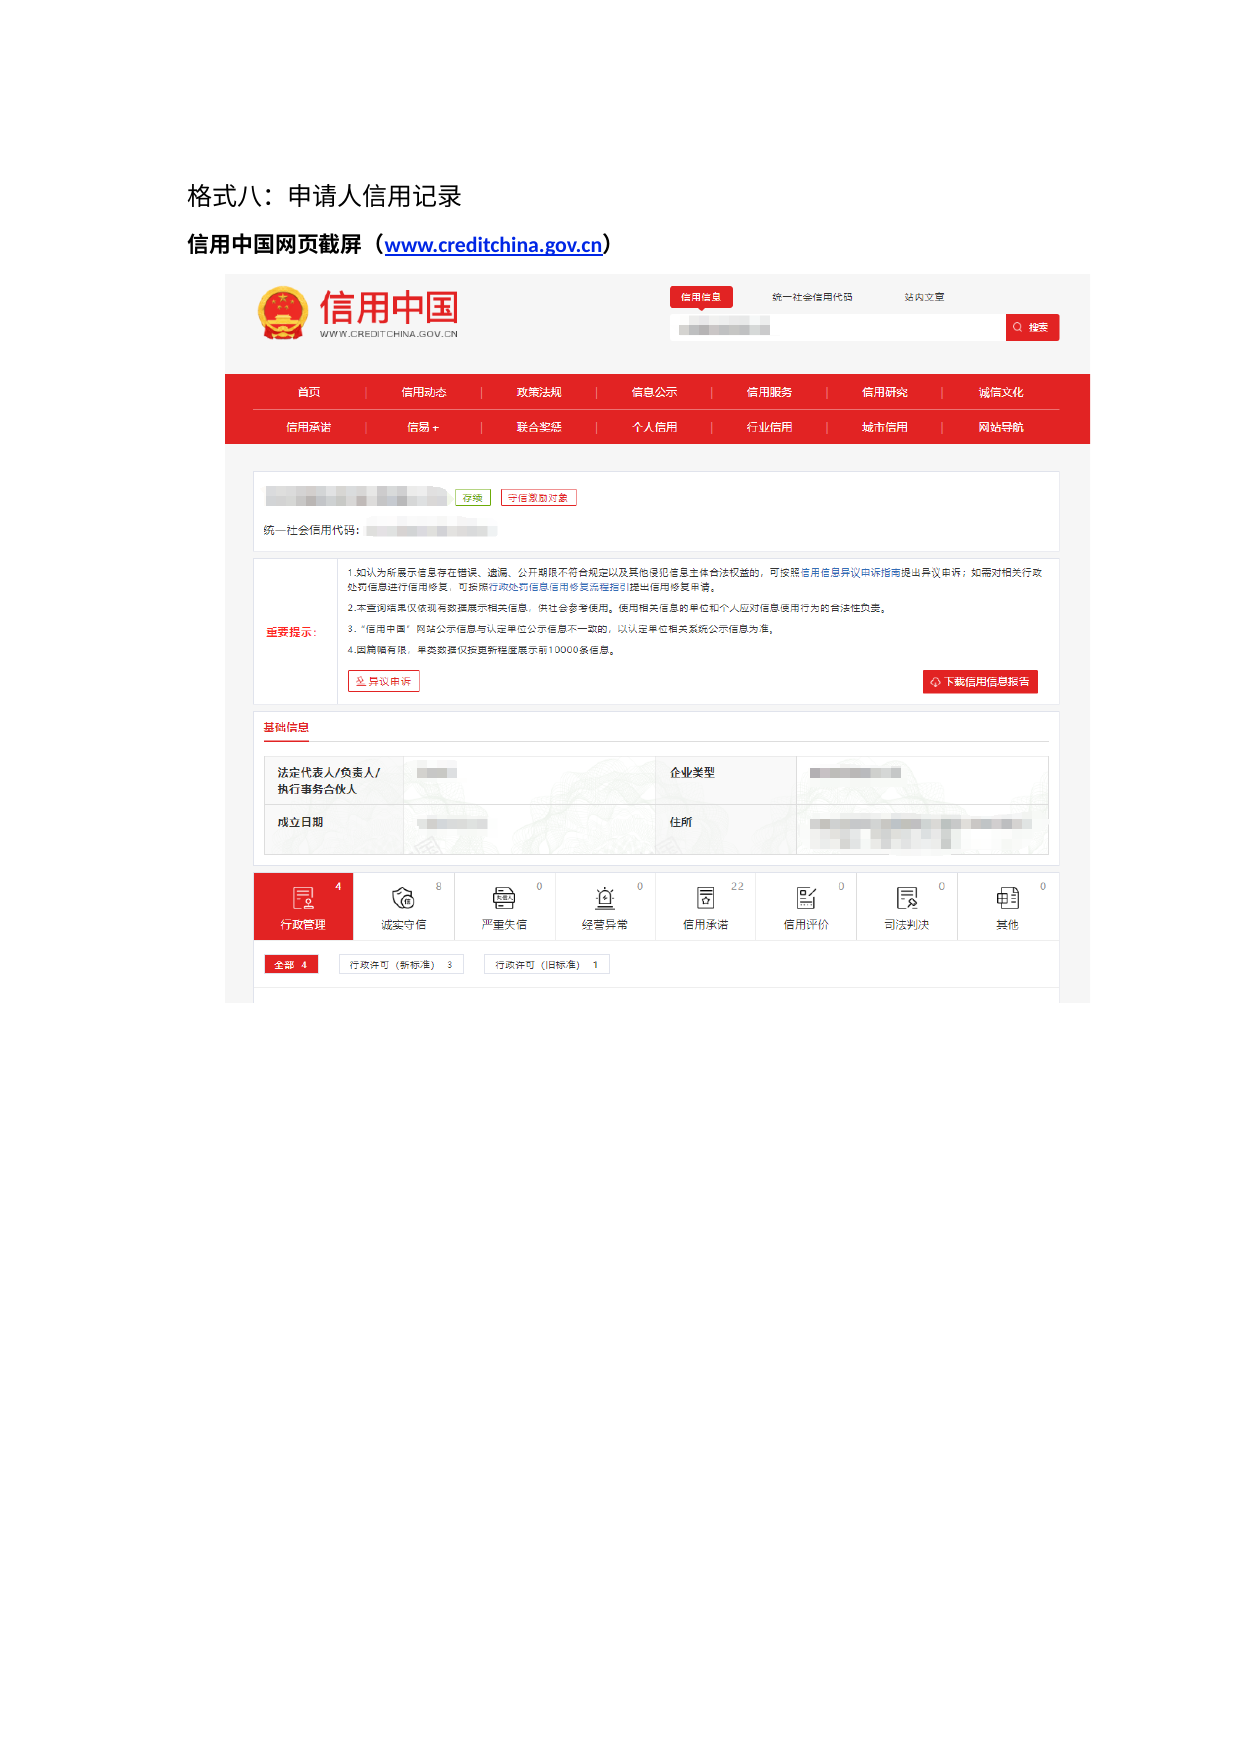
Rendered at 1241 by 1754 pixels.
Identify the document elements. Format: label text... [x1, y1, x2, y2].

text 格式八：申请人信用记录 [187, 162, 1053, 227]
picture [225, 274, 1091, 1003]
list 信用中国网页截屏（www.creditchina.gov.cn） [187, 227, 1053, 259]
